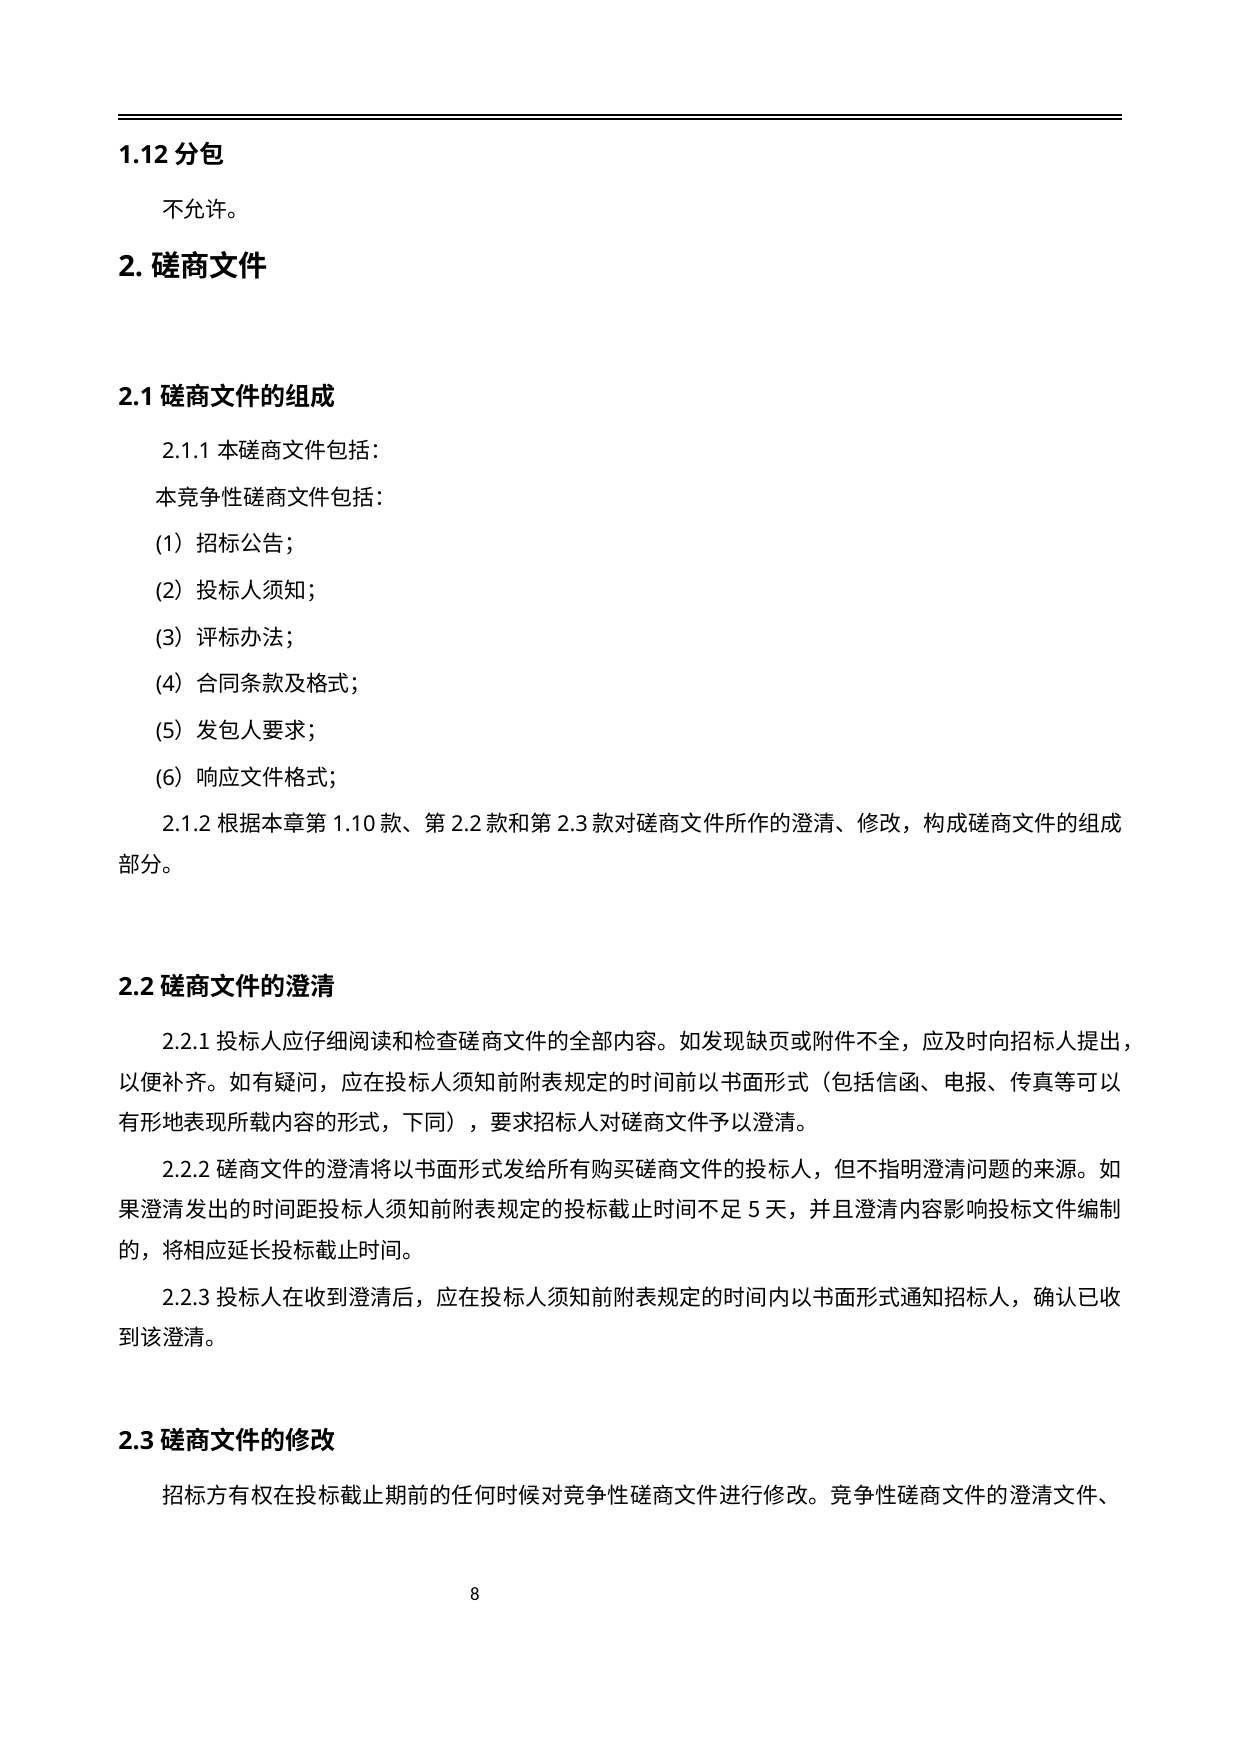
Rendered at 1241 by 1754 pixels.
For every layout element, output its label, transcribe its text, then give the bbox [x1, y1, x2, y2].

text 2.2 磋商文件的澄清 [118, 952, 1122, 1017]
text 2.2.3 投标人在收到澄清后，应在投标人须知前附表规定的时间内以书面形式通知招标人，确认已收到该澄清。 [118, 1279, 1122, 1352]
text 2.1 磋商文件的组成 [118, 362, 1122, 427]
text 2.1.1 本磋商文件包括： [118, 433, 1122, 465]
text 1.12 分包 [118, 120, 1122, 185]
text 2.2.1 投标人应仔细阅读和检查磋商文件的全部内容。如发现缺页或附件不全，应及时向招标人提出，以便补齐。如有疑问，应在投标人须知前附表规定的时间前以书面形式（包括信函、电报、传真等可以有形地表现所载内容的形式，下同），要求招标人对磋商文件予以澄清。 [118, 1023, 1122, 1137]
text 2.2.2 磋商文件的澄清将以书面形式发给所有购买磋商文件的投标人，但不指明澄清问题的来源。如果澄清发出的时间距投标人须知前附表规定的投标截止时间不足5天，并且澄清内容影响投标文件编制的，将相应延长投标截止时间。 [118, 1151, 1122, 1265]
text 2. 磋商文件 [118, 232, 1122, 297]
text (6）响应文件格式； [118, 759, 1122, 792]
text 2.3 磋商文件的修改 [118, 1406, 1122, 1471]
text 本竞争性磋商文件包括： [118, 479, 1122, 512]
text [118, 1478, 1122, 1510]
text (2）投标人须知； [118, 573, 1122, 605]
text 不允许。 [118, 191, 1122, 224]
text 2.1.2 根据本章第1.10款、第2.2款和第2.3款对磋商文件所作的澄清、修改，构成磋商文件的组成部分。 [118, 806, 1122, 879]
text (4）合同条款及格式； [118, 666, 1122, 699]
text (3）评标办法； [118, 619, 1122, 652]
text (1）招标公告； [118, 526, 1122, 559]
text (5）发包人要求； [118, 713, 1122, 745]
